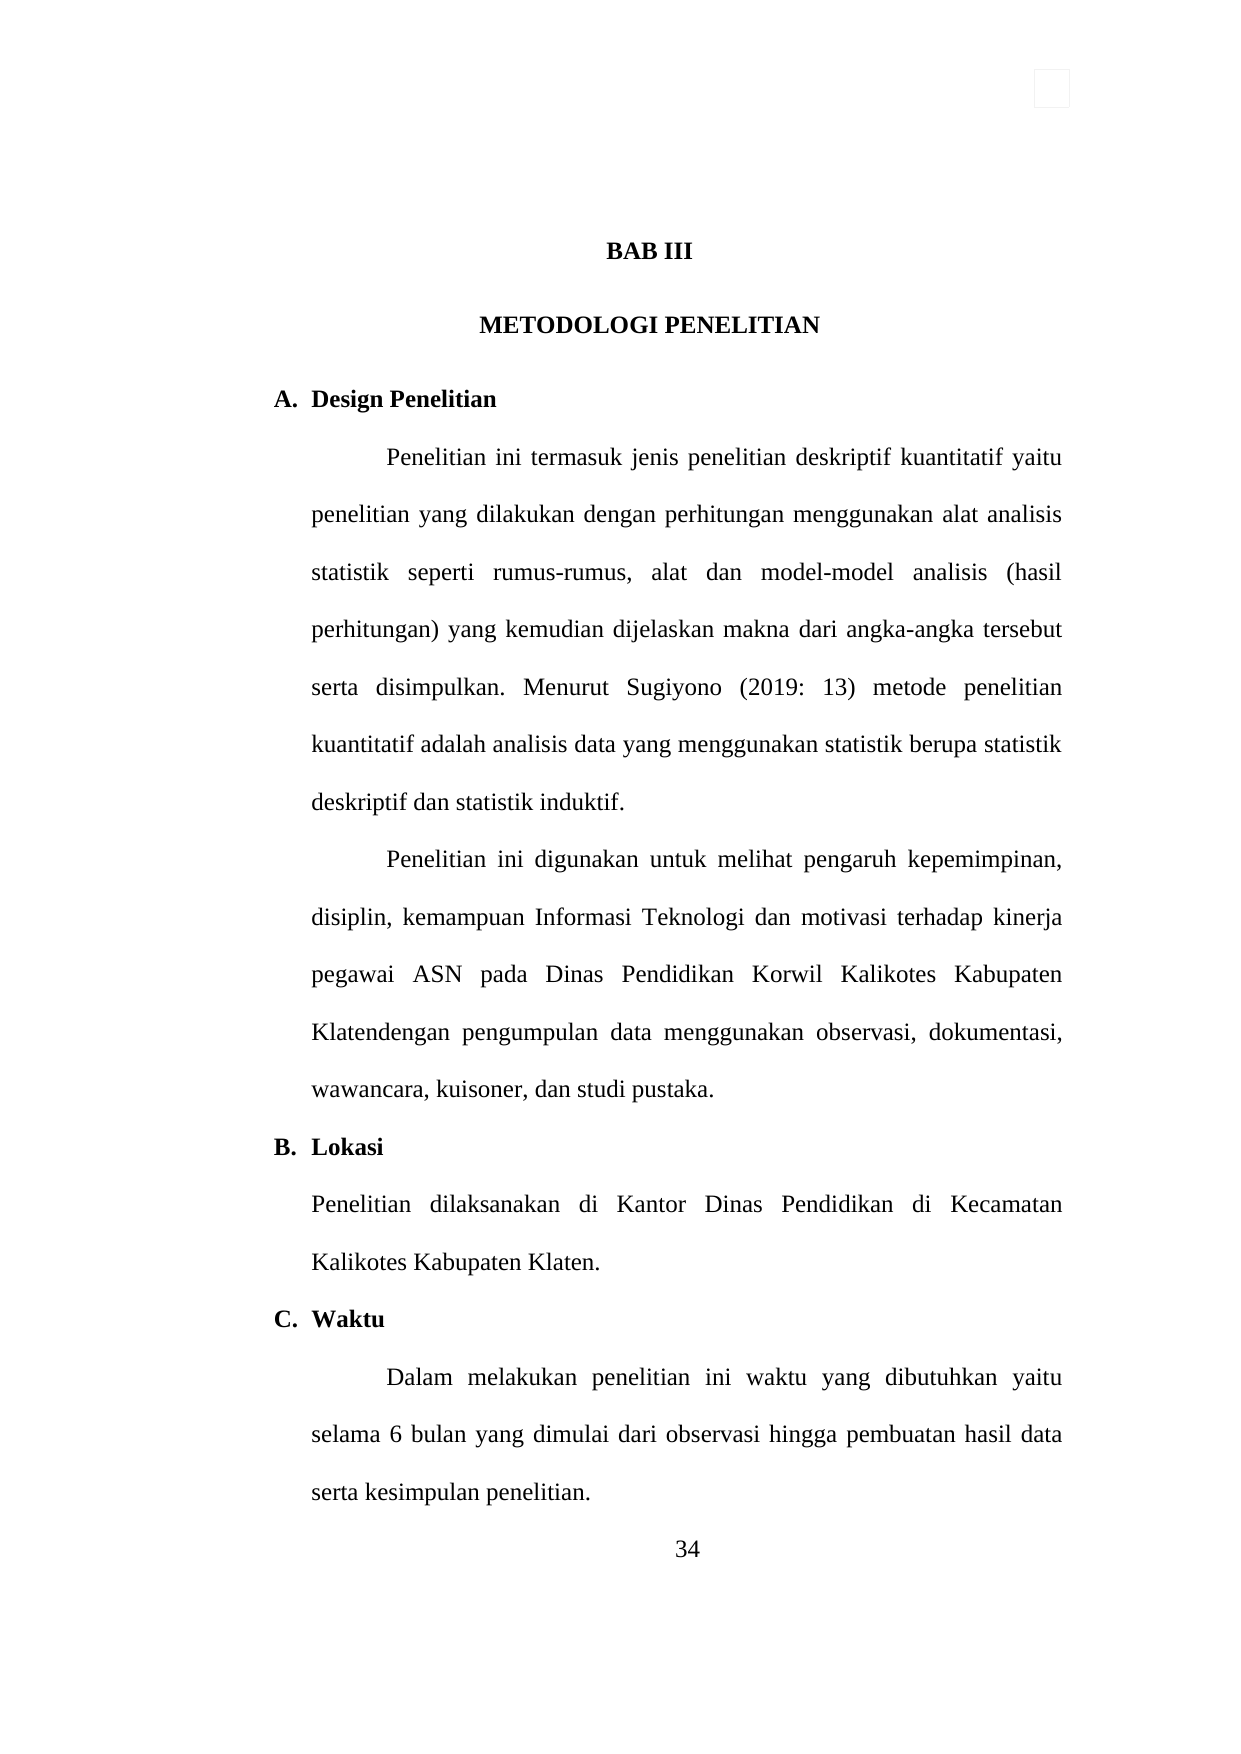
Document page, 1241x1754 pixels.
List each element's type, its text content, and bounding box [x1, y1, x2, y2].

list Lokasi [274, 1132, 1063, 1161]
list Penelitian dilaksanakan di Kantor Dinas Pendidikan di Kecamatan Kalikotes Kabupaten Klaten. [311, 1189, 1063, 1276]
list Penelitian ini termasuk jenis penelitian deskriptif kuantitatif yaitu penelitian yang dilakukan dengan perhitungan menggunakan alat analisis statistik seperti rumus-rumus, alat dan model-model analisis (hasil perhitungan) yang kemudian dijelaskan makna dari angka-angka tersebut serta disimpulkan. Menurut Sugiyono (2019: 13) metode penelitian kuantitatif adalah analisis data yang menggunakan statistik berupa statistik deskriptif dan statistik induktif. [311, 442, 1063, 816]
list Penelitian ini digunakan untuk melihat pengaruh kepemimpinan, disiplin, kemampuan Informasi Teknologi dan motivasi terhadap kinerja pegawai ASN pada Dinas Pendidikan Korwil Kalikotes Kabupaten Klatendengan pengumpulan data menggunakan observasi, dokumentasi, wawancara, kuisoner, dan studi pustaka. [311, 844, 1063, 1103]
list Design Penelitian [274, 384, 1063, 413]
list Waktu [274, 1304, 1063, 1333]
text METODOLOGI PENELITIAN [236, 310, 1063, 339]
text BAB III [236, 236, 1063, 265]
list Dalam melakukan penelitian ini waktu yang dibutuhkan yaitu selama 6 bulan yang dimulai dari observasi hingga pembuatan hasil data serta kesimpulan penelitian. [311, 1362, 1063, 1506]
list 34 [311, 1534, 1063, 1563]
